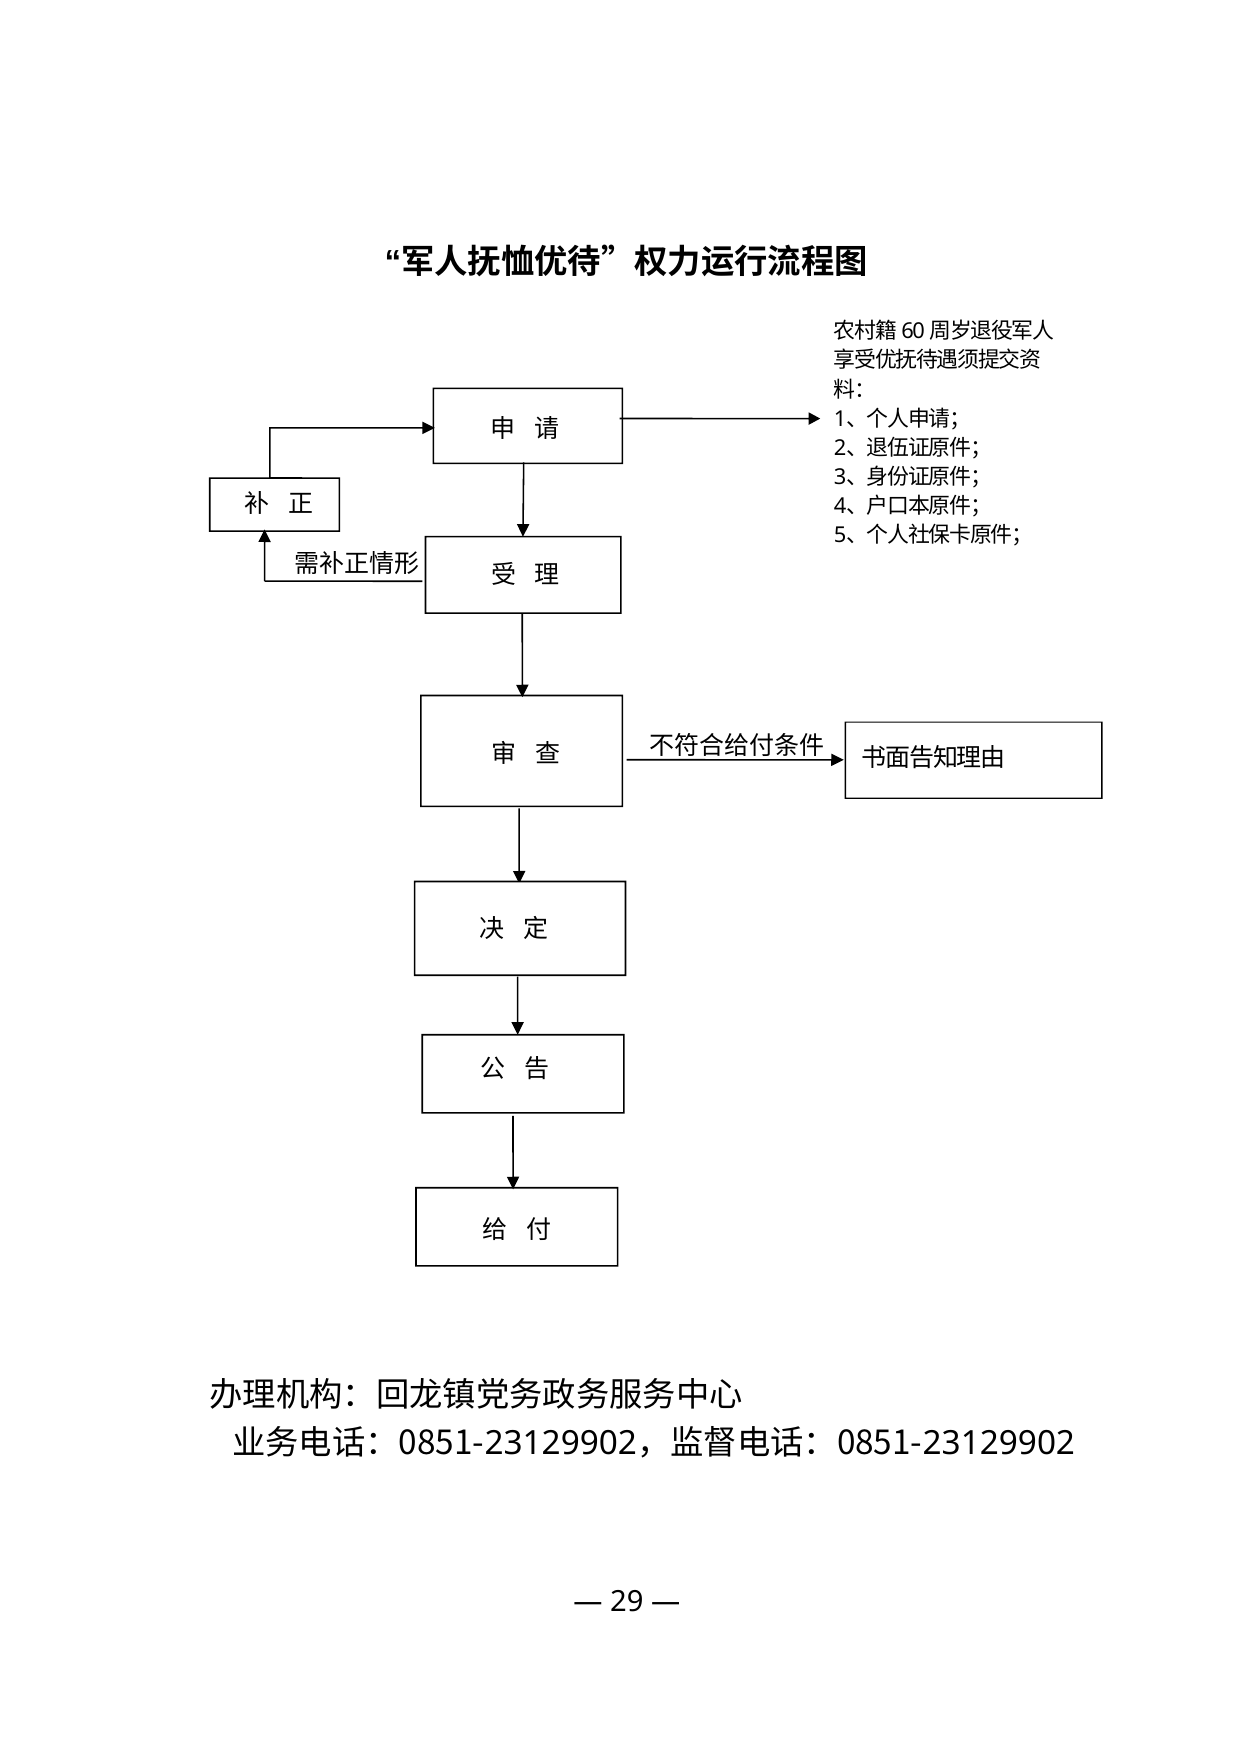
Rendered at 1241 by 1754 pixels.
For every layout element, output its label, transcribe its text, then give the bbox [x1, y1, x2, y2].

subtitle “军人抚恤优待”权力运行流程图 [165, 235, 1087, 283]
text 办理机构：回龙镇党务政务服务中心 [165, 1367, 1087, 1416]
text 业务电话：0851-23129902，监督电话：0851-23129902 [922, 1416, 1087, 1464]
text 业务电话：0851-23129902，监督电话：0851-23129902 [165, 1416, 399, 1464]
text 业务电话：0851-23129902，监督电话：0851-23129902 [484, 1416, 837, 1464]
